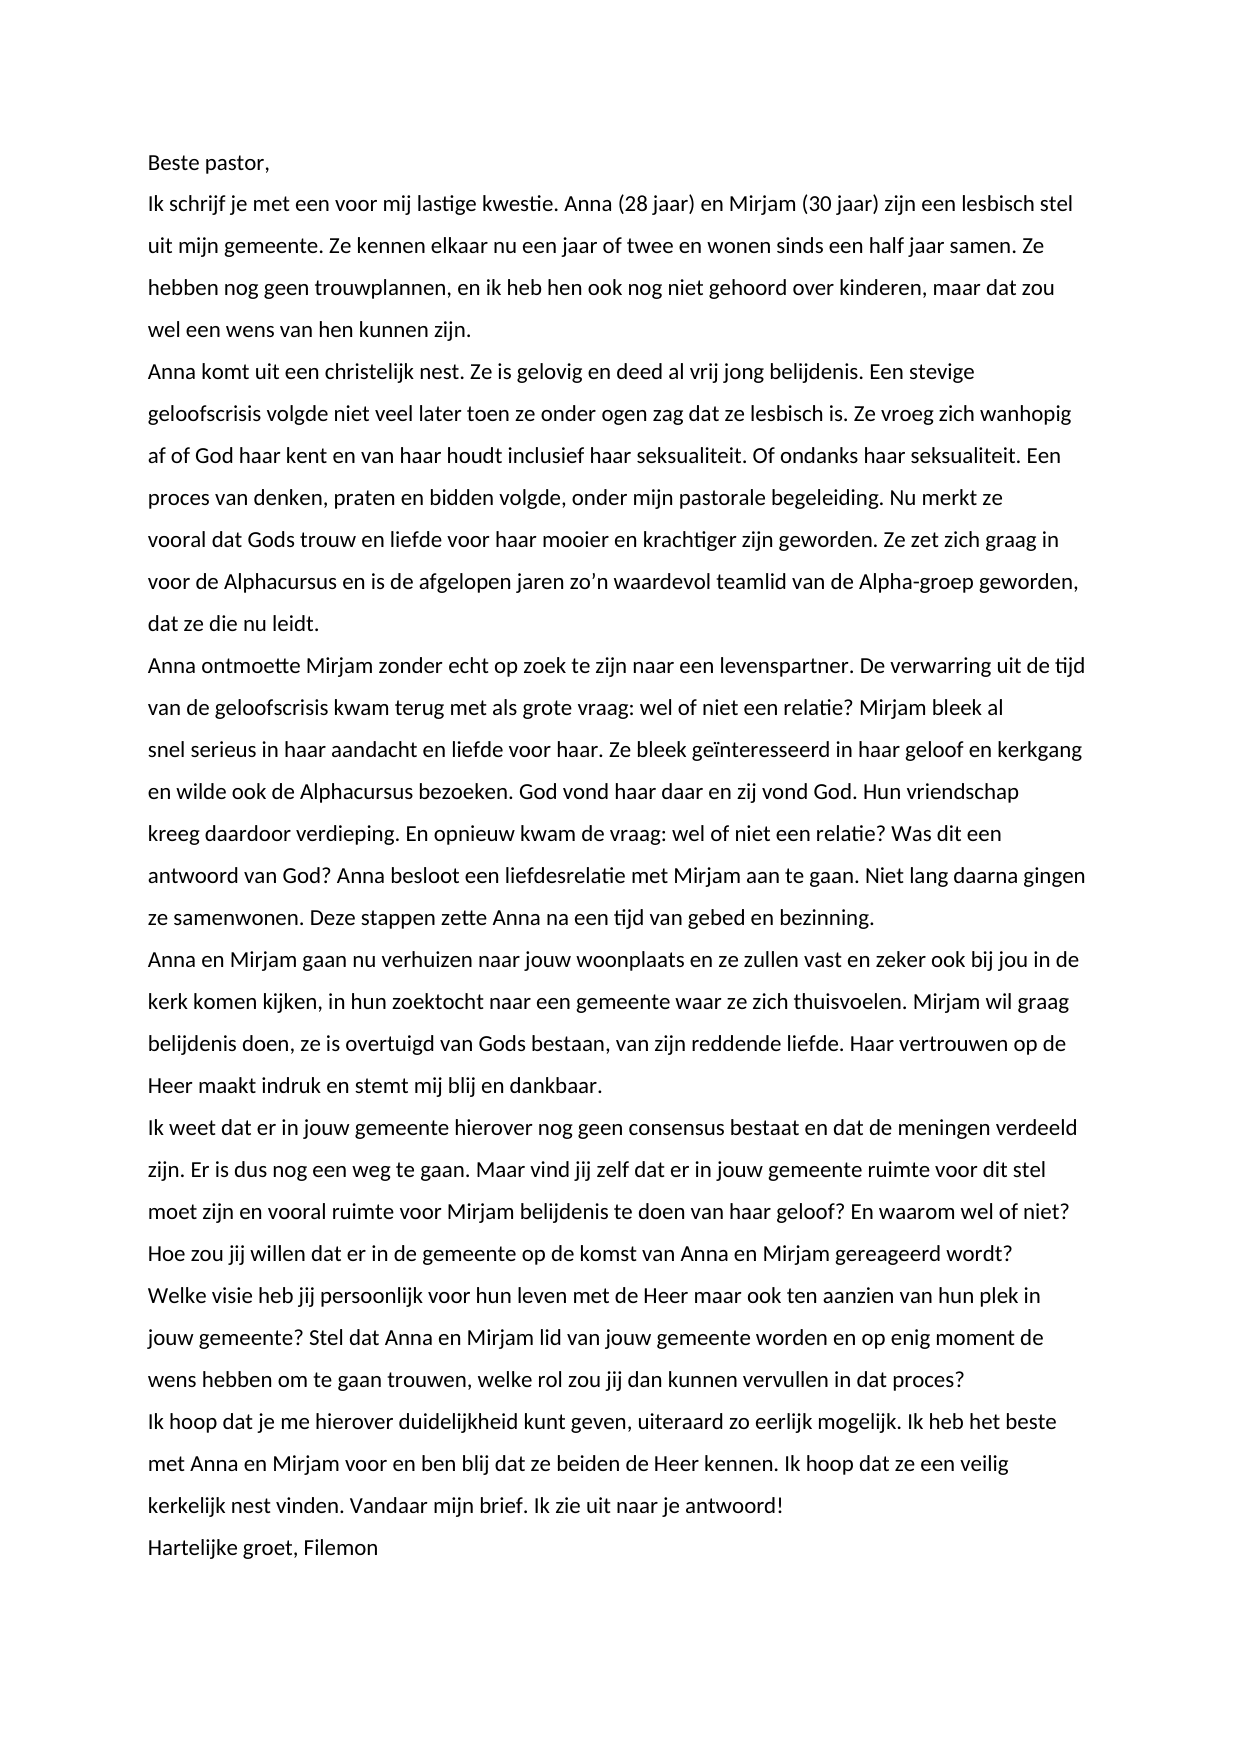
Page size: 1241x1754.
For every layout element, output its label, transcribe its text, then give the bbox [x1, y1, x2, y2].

text Ik weet dat er in jouw gemeente hierover nog geen consensus bestaat en dat de meningen verdeeld zijn. Er is dus nog een weg te gaan. Maar vind jij zelf dat er in jouw gemeente ruimte voor dit stel moet zijn en vooral ruimte voor Mirjam belijdenis te doen van haar geloof? En waarom wel of niet? Hoe zou jij willen dat er in de gemeente op de komst van Anna en Mirjam gereageerd wordt? [148, 1113, 1093, 1267]
text Beste pastor, [148, 148, 1093, 176]
text Hartelijke groet, Filemon [148, 1533, 1093, 1603]
text Ik hoop dat je me hierover duidelijkheid kunt geven, uiteraard zo eerlijk mogelijk. Ik heb het beste met Anna en Mirjam voor en ben blij dat ze beiden de Heer kennen. Ik hoop dat ze een veilig [148, 1407, 1093, 1477]
text kerkelijk nest vinden. Vandaar mijn brief. Ik zie uit naar je antwoord! [148, 1491, 1093, 1519]
text Anna en Mirjam gaan nu verhuizen naar jouw woonplaats en ze zullen vast en zeker ook bij jou in de kerk komen kijken, in hun zoektocht naar een gemeente waar ze zich thuisvoelen. Mirjam wil graag belijdenis doen, ze is overtuigd van Gods bestaan, van zijn reddende liefde. Haar vertrouwen op de Heer maakt indruk en stemt mij blij en dankbaar. [148, 945, 1093, 1099]
text Welke visie heb jij persoonlijk voor hun leven met de Heer maar ook ten aanzien van hun plek in jouw gemeente? Stel dat Anna en Mirjam lid van jouw gemeente worden en op enig moment de [148, 1281, 1093, 1351]
text af of God haar kent en van haar houdt inclusief haar seksualiteit. Of ondanks haar seksualiteit. Een proces van denken, praten en bidden volgde, onder mijn pastorale begeleiding. Nu merkt ze [148, 441, 1093, 511]
text snel serieus in haar aandacht en liefde voor haar. Ze bleek geïnteresseerd in haar geloof en kerkgang en wilde ook de Alphacursus bezoeken. God vond haar daar en zij vond God. Hun vriendschap [148, 735, 1093, 805]
text vooral dat Gods trouw en liefde voor haar mooier en krachtiger zijn geworden. Ze zet zich graag in voor de Alphacursus en is de afgelopen jaren zo’n waardevol teamlid van de Alpha-groep geworden, dat ze die nu leidt. [148, 525, 1093, 637]
text kreeg daardoor verdieping. En opnieuw kwam de vraag: wel of niet een relatie? Was dit een antwoord van God? Anna besloot een liefdesrelatie met Mirjam aan te gaan. Niet lang daarna gingen ze samenwonen. Deze stappen zette Anna na een tijd van gebed en bezinning. [148, 819, 1093, 931]
text Anna komt uit een christelijk nest. Ze is gelovig en deed al vrij jong belijdenis. Een stevige geloofscrisis volgde niet veel later toen ze onder ogen zag dat ze lesbisch is. Ze vroeg zich wanhopig [148, 357, 1093, 427]
text wens hebben om te gaan trouwen, welke rol zou jij dan kunnen vervullen in dat proces? [148, 1365, 1093, 1393]
text Anna ontmoette Mirjam zonder echt op zoek te zijn naar een levenspartner. De verwarring uit de tijd van de geloofscrisis kwam terug met als grote vraag: wel of niet een relatie? Mirjam bleek al [148, 651, 1093, 721]
text Ik schrijf je met een voor mij lastige kwestie. Anna (28 jaar) en Mirjam (30 jaar) zijn een lesbisch stel uit mijn gemeente. Ze kennen elkaar nu een jaar of twee en wonen sinds een half jaar samen. Ze hebben nog geen trouwplannen, en ik heb hen ook nog niet gehoord over kinderen, maar dat zou wel een wens van hen kunnen zijn. [148, 189, 1093, 343]
